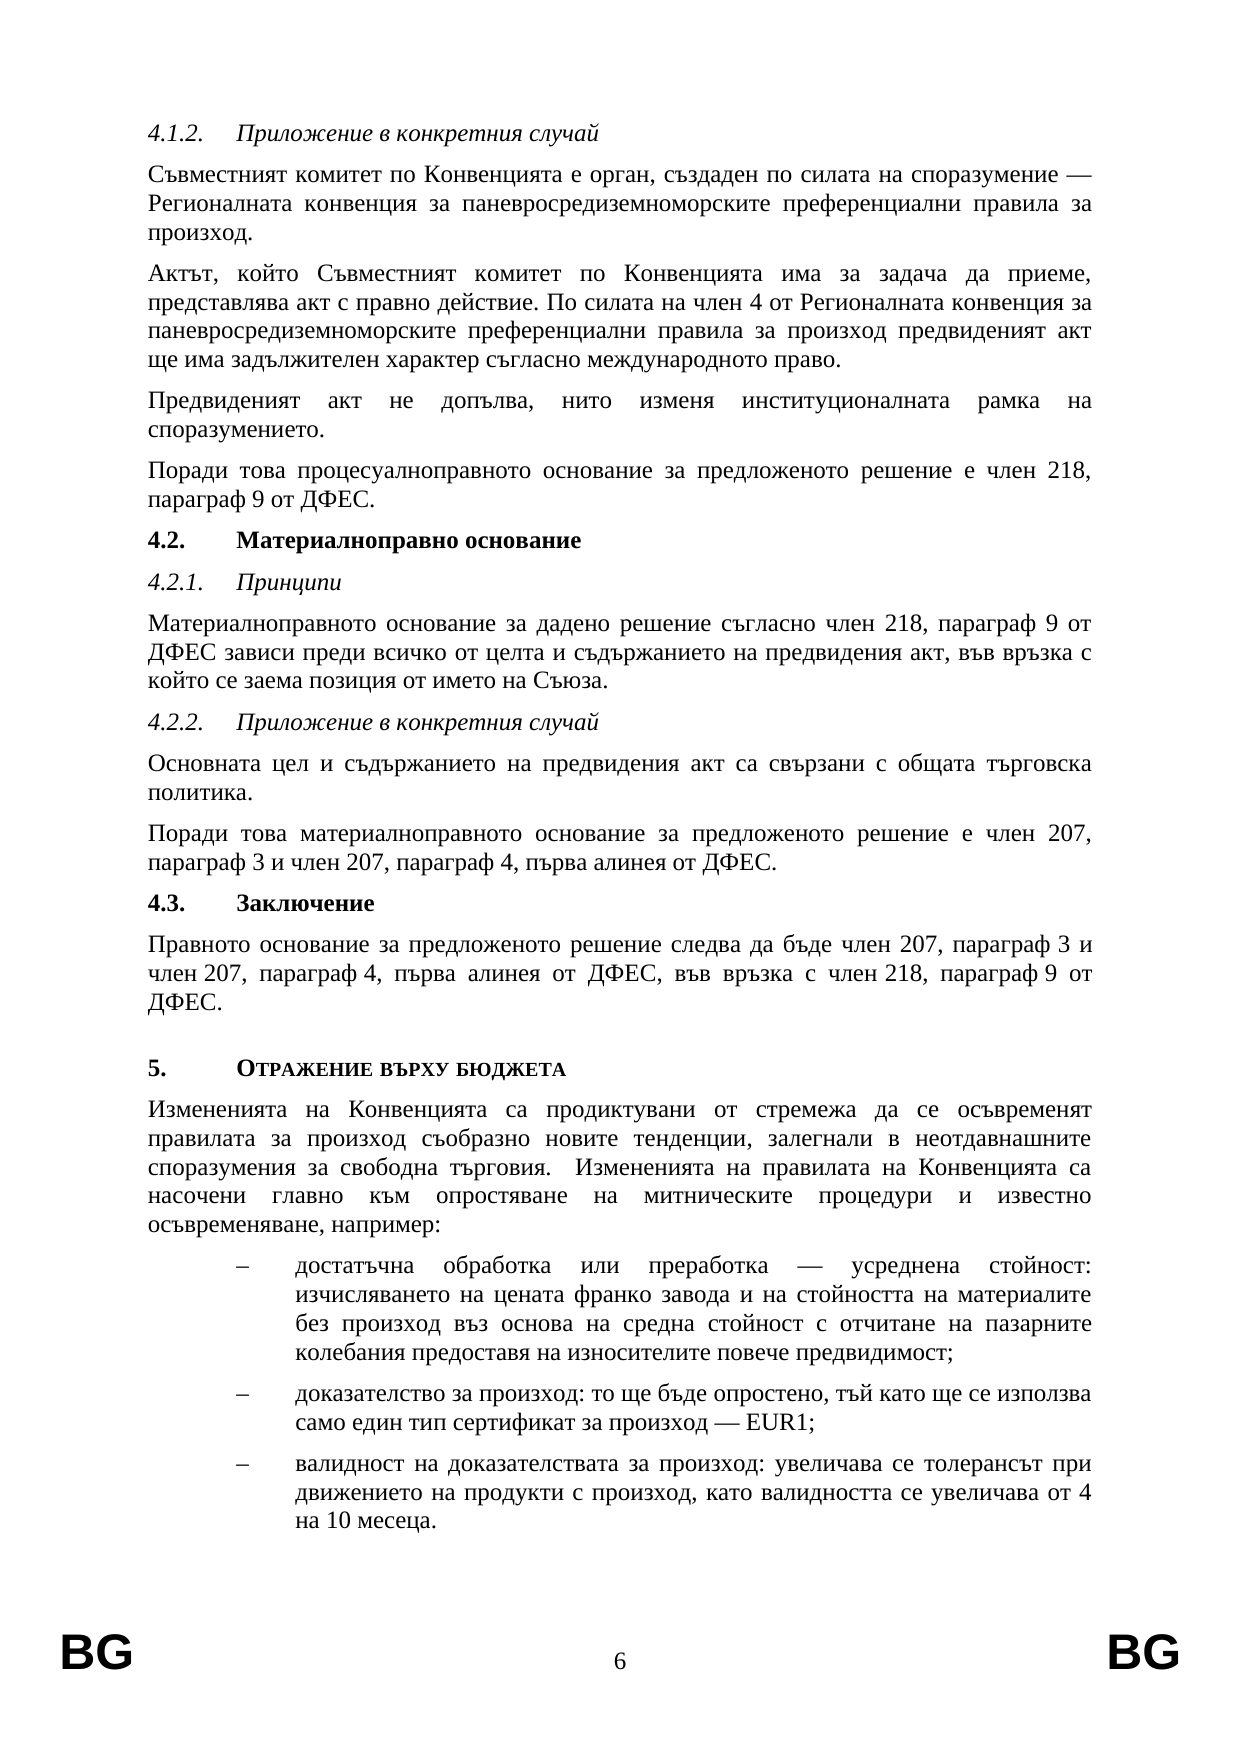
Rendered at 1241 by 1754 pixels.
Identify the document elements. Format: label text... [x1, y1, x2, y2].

list достатъчна обработка или преработка — усреднена стойност: изчисляването на цената франко завода и на стойността на материалите без произход въз основа на средна стойност с отчитане на пазарните колебания предоставя на износителите повече предвидимост; [236, 1251, 1093, 1366]
text Материалноправното основание за дадено решение съгласно член 218, параграф 9 от ДФЕС зависи преди всичко от целта и съдържанието на предвидения акт, във връзка с който се заема позиция от името на Съюза. [148, 608, 1093, 694]
text Предвиденият акт не допълва, нито изменя институционалната рамка на споразумението. [148, 386, 1093, 443]
text Основната цел и съдържанието на предвидения акт са свързани с общата търговска политика. [148, 748, 1093, 806]
text Съвместният комитет по Конвенцията е орган, създаден по силата на споразумение — Регионалната конвенция за паневросредиземноморските преференциални правила за произход. [148, 159, 1093, 246]
subtitle 4.3. Заключение [148, 888, 1093, 917]
subtitle 4.2.1. Принципи [148, 567, 1093, 596]
text Актът, който Съвместният комитет по Конвенцията има за задача да приеме, представлява акт с правно действие. По силата на член 4 от Регионалната конвенция за паневросредиземноморските преференциални правила за произход предвиденият акт ще има задължителен характер съгласно международното право. [148, 258, 1093, 373]
subtitle 4.2.2. Приложение в конкретния случай [148, 707, 1093, 736]
subtitle 5. Отражение върху бюджета [148, 1053, 1093, 1082]
text Правното основание за предложеното решение следва да бъде член 207, параграф 3 и член 207, параграф 4, първа алинея от ДФЕС, във връзка с член 218, параграф 9 от ДФЕС. [148, 929, 1093, 1016]
subtitle 4.1.2. Приложение в конкретния случай [148, 118, 1093, 147]
text Поради това материалноправното основание за предложеното решение е член 207, параграф 3 и член 207, параграф 4, първа алинея от ДФЕС. [148, 818, 1093, 876]
text Поради това процесуалноправното основание за предложеното решение е член 218, параграф 9 от ДФЕС. [148, 456, 1093, 513]
text доказателство за произход: то ще бъде опростено, тъй като ще се използва само един тип сертификат за произход — EUR1; [236, 1378, 1093, 1436]
text валидност на доказателствата за произход: увеличава се толерансът при движението на продукти с произход, като валидността се увеличава от 4 на 10 месеца. [236, 1448, 1093, 1534]
text Измененията на Конвенцията са продиктувани от стремежа да се осъвременят правилата за произход съобразно новите тенденции, залегнали в неотдавнашните споразумения за свободна търговия. Измененията на правилата на Конвенцията са насочени главно към опростяване на митническите процедури и известно осъвременяване, например: [148, 1094, 1093, 1238]
subtitle 4.2. Материалноправно основание [148, 526, 1093, 554]
